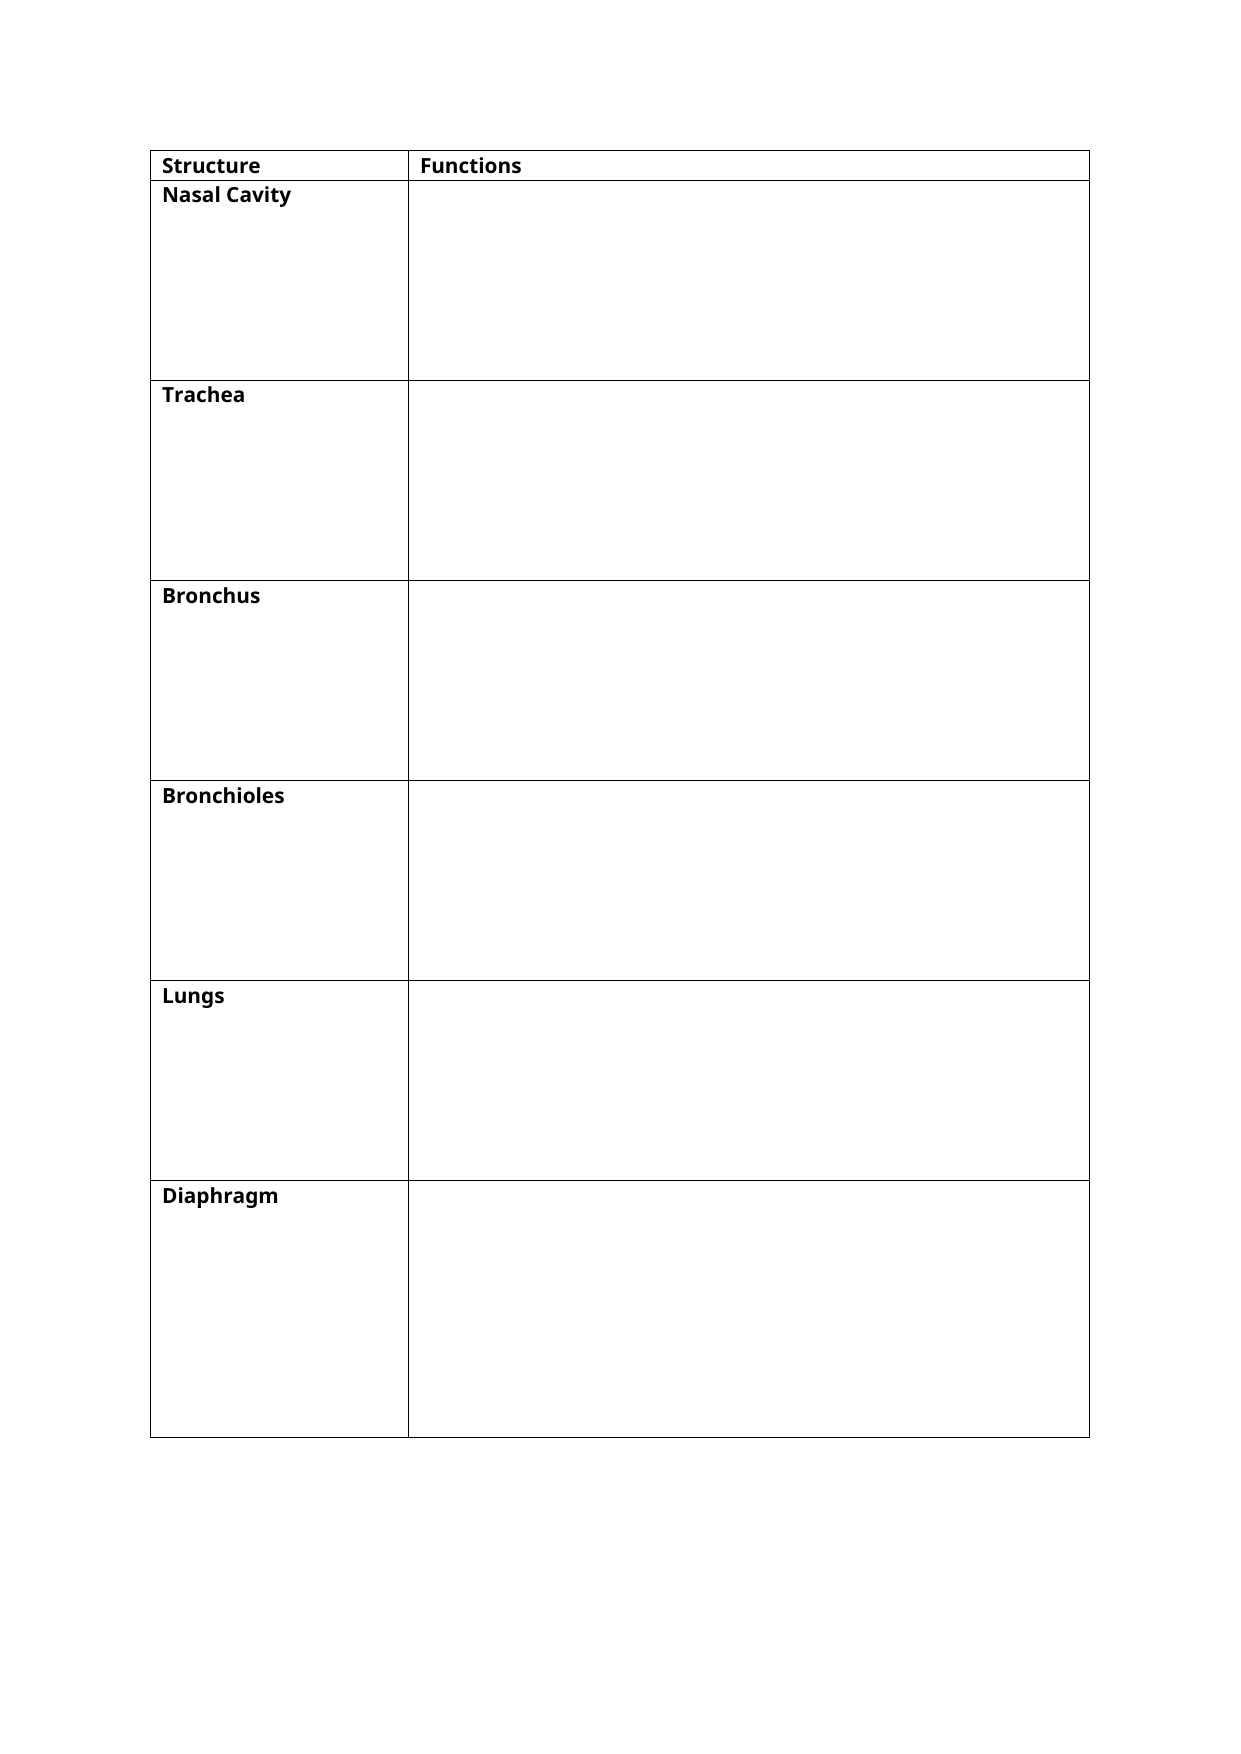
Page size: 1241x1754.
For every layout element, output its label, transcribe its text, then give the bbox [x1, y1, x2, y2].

table_cell [409, 581, 1089, 780]
table_cell Diaphragm [151, 1181, 408, 1437]
table_cell [409, 381, 1089, 580]
table_cell [409, 781, 1089, 980]
table_cell Lungs [151, 981, 408, 1180]
table_cell Bronchus [151, 581, 408, 780]
table_cell Nasal Cavity [151, 181, 408, 379]
table_cell [409, 1181, 1089, 1437]
table_header Functions [409, 151, 1089, 179]
table_cell [409, 181, 1089, 379]
table_header Structure [151, 151, 408, 179]
table_cell [409, 981, 1089, 1180]
table_cell Bronchioles [151, 781, 408, 980]
table_cell Trachea [151, 381, 408, 580]
